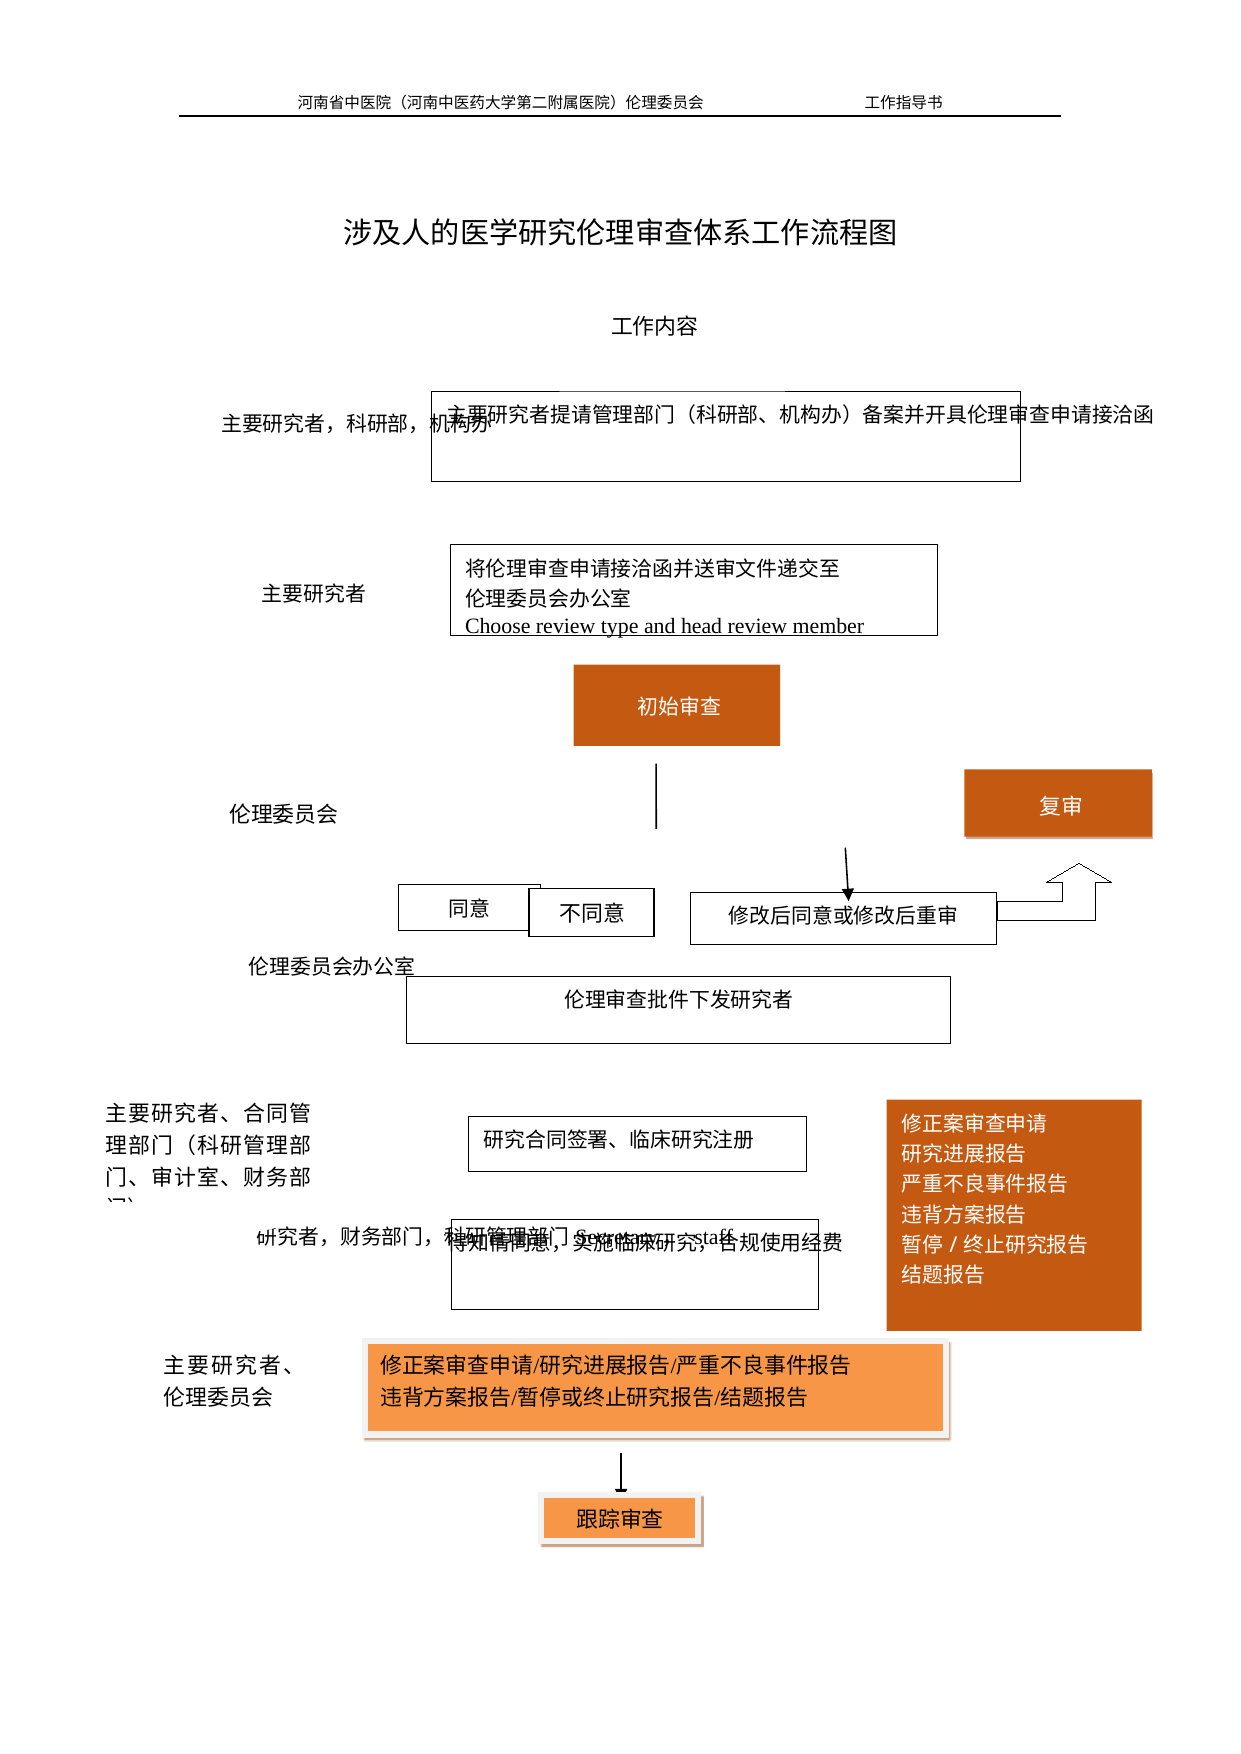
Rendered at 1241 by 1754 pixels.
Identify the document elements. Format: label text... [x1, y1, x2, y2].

subtitle 涉及人的医学研究伦理审查体系工作流程图 [187, 198, 1053, 263]
